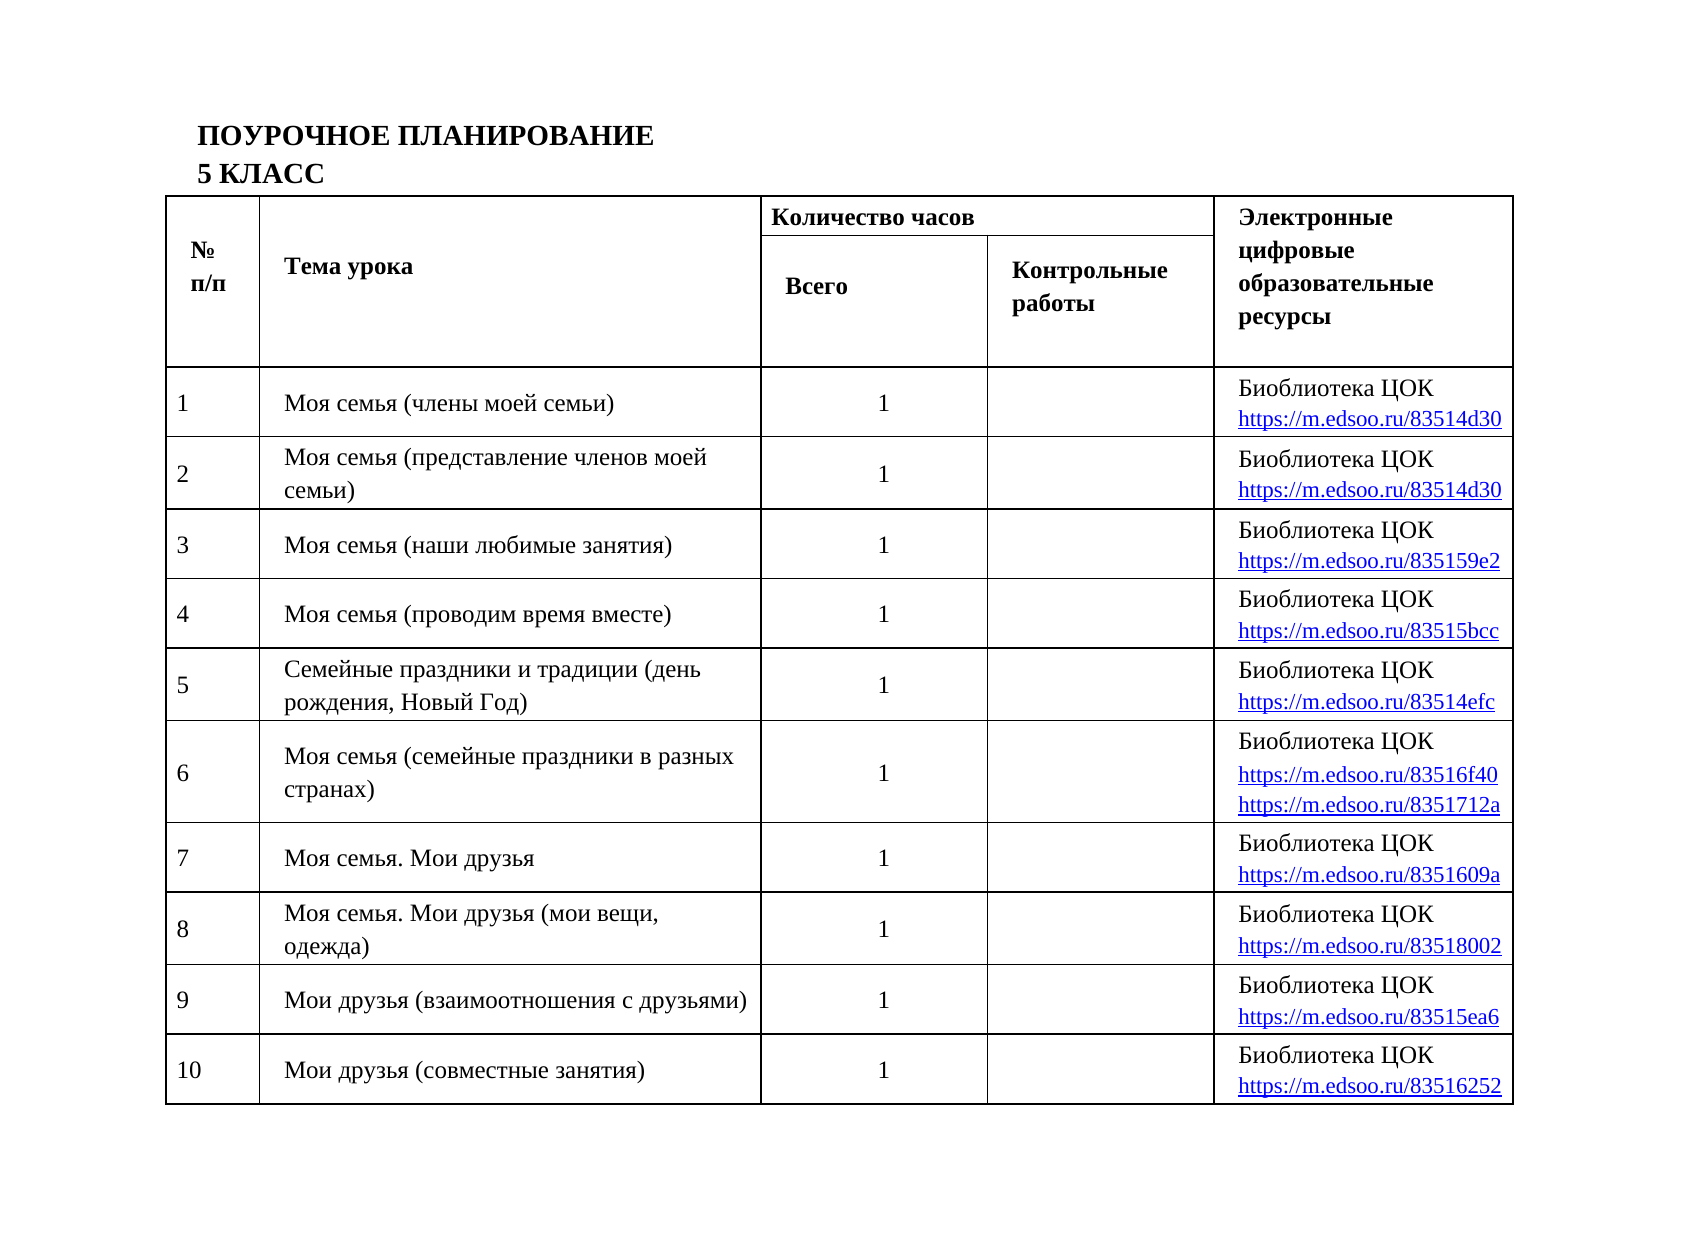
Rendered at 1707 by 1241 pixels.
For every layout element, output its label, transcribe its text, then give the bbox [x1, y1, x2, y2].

table_cell 3 [167, 510, 259, 577]
table_cell Биоблиотека ЦОК https://m.edsoo.ru/83515ea6 [1215, 965, 1512, 1033]
table_cell Биоблиотека ЦОК https://m.edsoo.ru/83516f40 https://m.edsoo.ru/8351712a [1215, 721, 1512, 822]
table_cell Мои друзья (взаимоотношения с друзьями) [260, 965, 760, 1033]
table_cell 6 [167, 721, 259, 822]
table_header № п/п [167, 197, 259, 366]
table_cell 2 [167, 437, 259, 508]
table_cell 9 [167, 965, 259, 1033]
table_cell 4 [167, 579, 259, 647]
table_cell Моя семья. Мои друзья [260, 823, 760, 891]
table_cell Всего [762, 236, 987, 366]
text ПОУРОЧНОЕ ПЛАНИРОВАНИЕ [190, 118, 1618, 152]
table_cell Биоблиотека ЦОК https://m.edsoo.ru/83518002 [1215, 893, 1512, 964]
table_cell [988, 823, 1213, 891]
table_cell 1 [762, 1035, 987, 1103]
table_cell Биоблиотека ЦОК https://m.edsoo.ru/83516252 [1215, 1035, 1512, 1103]
table_header Электронные цифровые образовательные ресурсы [1215, 197, 1512, 366]
table_cell Моя семья (проводим время вместе) [260, 579, 760, 647]
table_cell [988, 510, 1213, 577]
table_cell 7 [167, 823, 259, 891]
table_cell 1 [762, 649, 987, 719]
table_cell Моя семья (семейные праздники в разных странах) [260, 721, 760, 822]
table_cell 8 [167, 893, 259, 964]
table_cell Контрольные работы [988, 236, 1213, 366]
text 5 КЛАСС [190, 157, 1618, 190]
table_cell 1 [762, 893, 987, 964]
table_cell 1 [762, 510, 987, 577]
table_cell 5 [167, 649, 259, 719]
table_cell Моя семья (члены моей семьи) [260, 368, 760, 436]
table_cell Биоблиотека ЦОК https://m.edsoo.ru/83514d30 [1215, 437, 1512, 508]
table_cell Биоблиотека ЦОК https://m.edsoo.ru/83515bcc [1215, 579, 1512, 647]
table_header Количество часов [762, 197, 1213, 234]
table_cell [988, 721, 1213, 822]
table_cell 1 [167, 368, 259, 436]
table_cell 1 [762, 368, 987, 436]
table_cell Биоблиотека ЦОК https://m.edsoo.ru/8351609a [1215, 823, 1512, 891]
table_cell [988, 965, 1213, 1033]
table_header Тема урока [260, 197, 760, 366]
table_cell Биоблиотека ЦОК https://m.edsoo.ru/835159e2 [1215, 510, 1512, 577]
table_cell 1 [762, 965, 987, 1033]
table_cell Мои друзья (совместные занятия) [260, 1035, 760, 1103]
table_cell Биоблиотека ЦОК https://m.edsoo.ru/83514efc [1215, 649, 1512, 719]
table_cell 1 [762, 721, 987, 822]
table_cell Моя семья (наши любимые занятия) [260, 510, 760, 577]
table_cell Биоблиотека ЦОК https://m.edsoo.ru/83514d30 [1215, 368, 1512, 436]
table_cell [988, 649, 1213, 719]
table_cell 1 [762, 437, 987, 508]
table_cell Семейные праздники и традиции (день рождения, Новый Год) [260, 649, 760, 719]
table_cell [988, 893, 1213, 964]
table_cell [988, 437, 1213, 508]
table_cell [988, 368, 1213, 436]
table_cell 10 [167, 1035, 259, 1103]
table_cell 1 [762, 579, 987, 647]
table_cell Моя семья (представление членов моей семьи) [260, 437, 760, 508]
table_cell 1 [762, 823, 987, 891]
table_cell Моя семья. Мои друзья (мои вещи, одежда) [260, 893, 760, 964]
table_cell [988, 579, 1213, 647]
table_cell [988, 1035, 1213, 1103]
